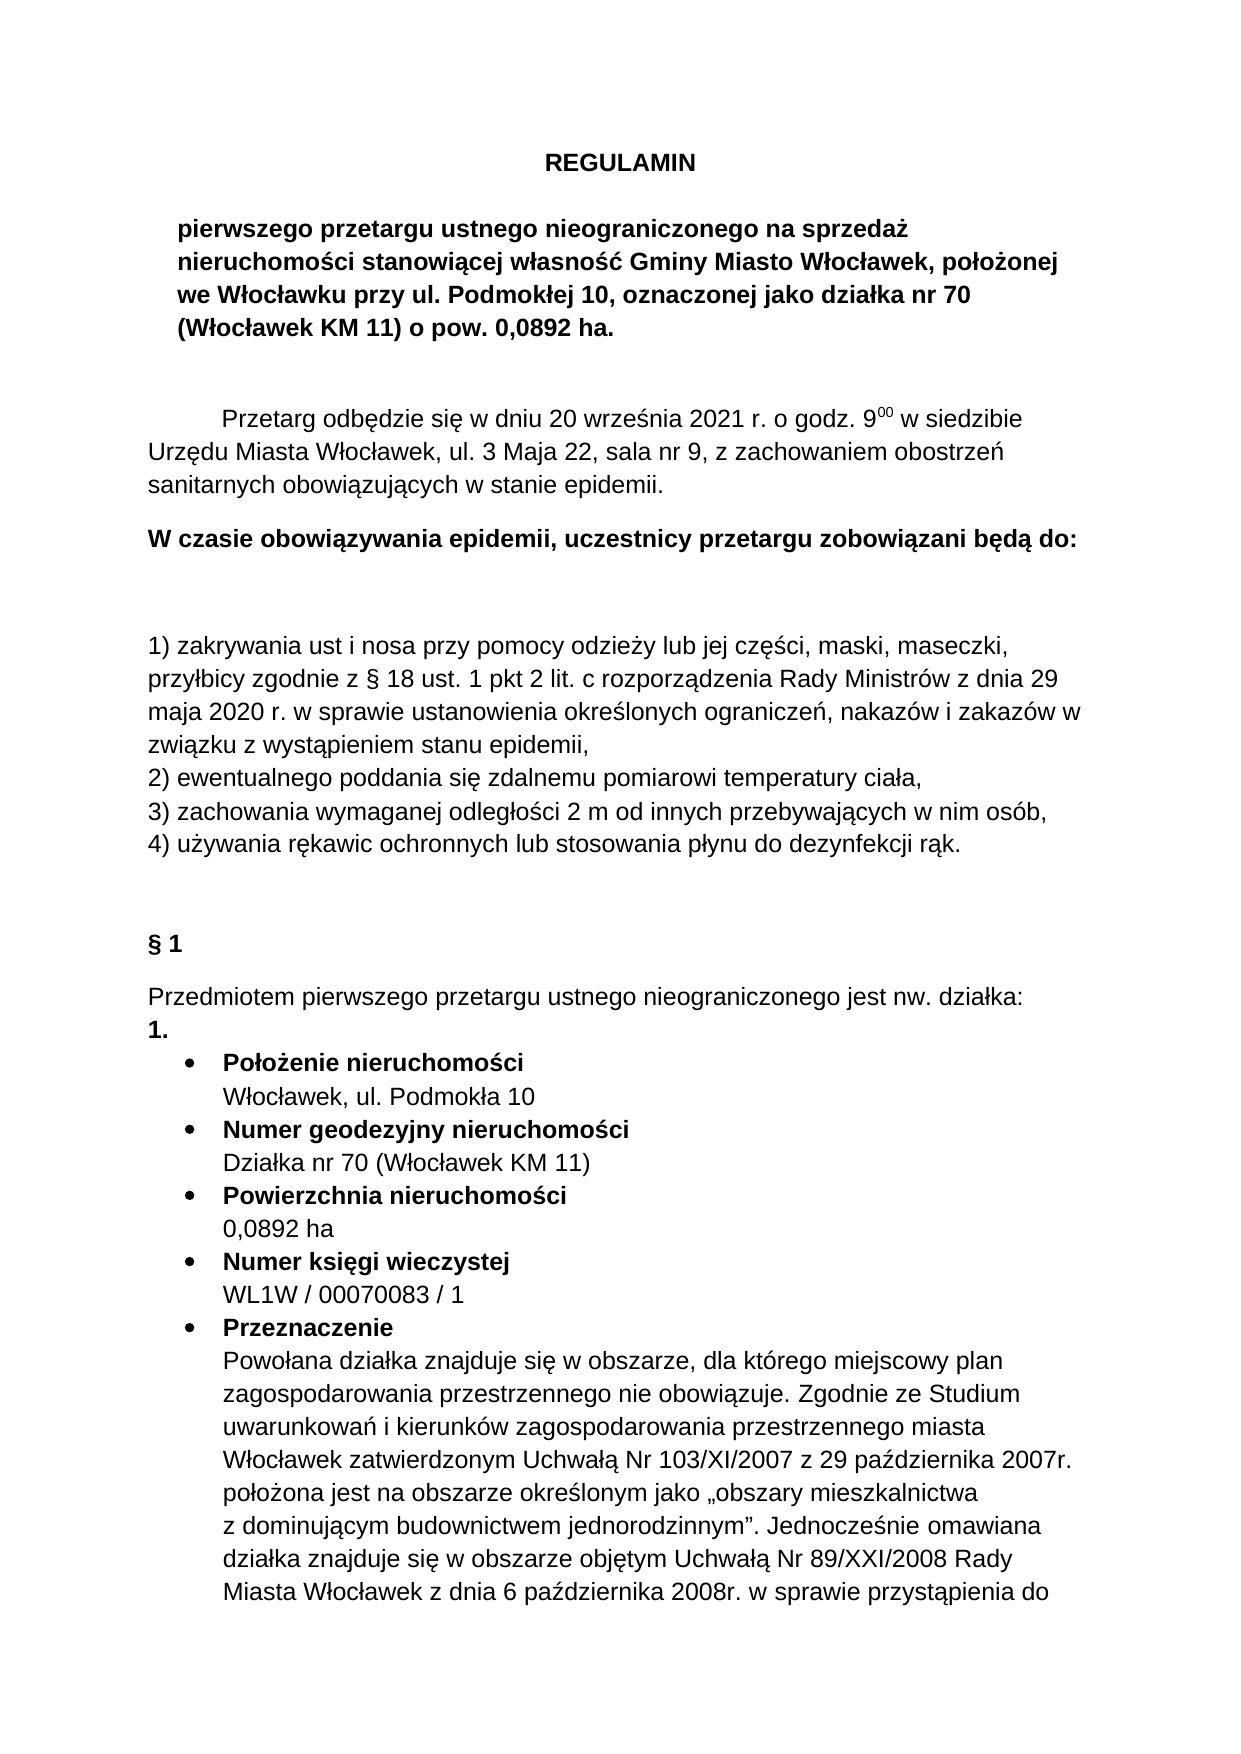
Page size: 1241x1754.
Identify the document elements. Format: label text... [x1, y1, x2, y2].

list Numer geodezyjny nieruchomości [185, 1114, 1093, 1143]
text 1. [148, 1015, 1093, 1044]
text 2) ewentualnego poddania się zdalnemu pomiarowi temperatury ciała, [148, 763, 1093, 792]
text 1) zakrywania ust i nosa przy pomocy odzieży lub jej części, maski, maseczki, przyłbicy zgodnie z § 18 ust. 1 pkt 2 lit. c rozporządzenia Rady Ministrów z dnia 29 maja 2020 r. w sprawie ustanowienia określonych ograniczeń, nakazów i zakazów w związku z wystąpieniem stanu epidemii, [148, 631, 1093, 759]
list Powierzchnia nieruchomości [185, 1181, 1093, 1209]
subtitle REGULAMIN [148, 148, 1093, 176]
text 0,0892 ha [223, 1214, 1093, 1243]
text Przedmiotem pierwszego przetargu ustnego nieograniczonego jest nw. działka: [148, 982, 1093, 1011]
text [223, 1346, 1093, 1606]
text WL1W / 00070083 / 1 [223, 1280, 1093, 1309]
list Położenie nieruchomości [185, 1048, 1093, 1077]
text 4) używania rękawic ochronnych lub stosowania płynu do dezynfekcji rąk. [148, 829, 1093, 858]
list Numer księgi wieczystej [185, 1247, 1093, 1276]
text pierwszego przetargu ustnego nieograniczonego na sprzedaż nieruchomości stanowiącej własność Gminy Miasto Włocławek, położonej we Włocławku przy ul. Podmokłej 10, oznaczonej jako działka nr 70 (Włocławek KM 11) o pow. 0,0892 ha. [177, 214, 1093, 341]
text Włocławek, ul. Podmokła 10 [223, 1082, 1093, 1110]
text Działka nr 70 (Włocławek KM 11) [223, 1148, 1093, 1176]
list Przeznaczenie [185, 1313, 1093, 1342]
text 3) zachowania wymaganej odległości 2 m od innych przebywających w nim osób, [148, 796, 1093, 825]
subtitle § 1 [148, 928, 1093, 957]
text Przetarg odbędzie się w dniu 20 września 2021 r. o godz. 900 w siedzibie Urzędu Miasta Włocławek, ul. 3 Maja 22, sala nr 9, z zachowaniem obostrzeń sanitarnych obowiązujących w stanie epidemii. [148, 404, 1093, 498]
subtitle W czasie obowiązywania epidemii, uczestnicy przetargu zobowiązani będą do: [148, 524, 1093, 552]
